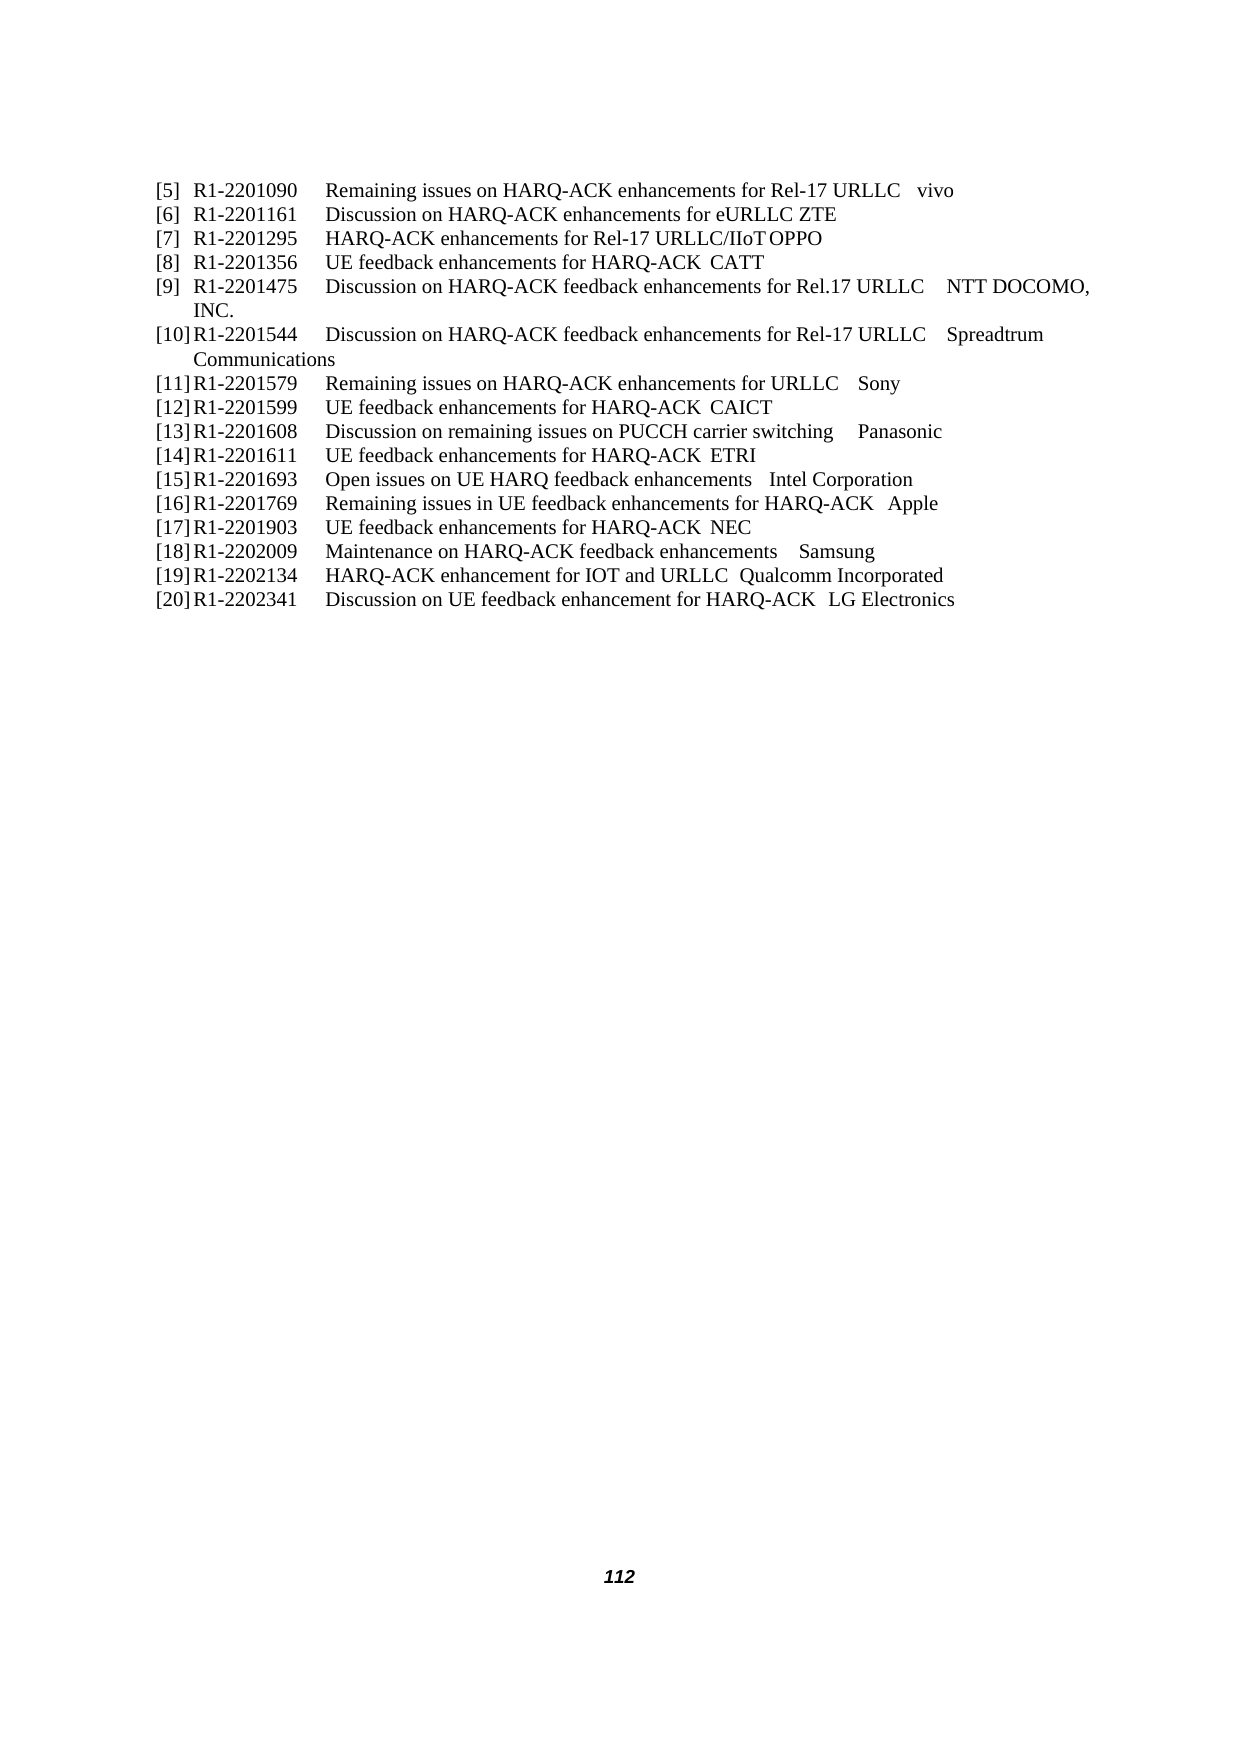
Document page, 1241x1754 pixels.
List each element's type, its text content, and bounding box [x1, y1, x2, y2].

list R1-2202341 Discussion on UE feedback enhancement for HARQ-ACK LG Electronics [156, 587, 1122, 611]
list R1-2201090 Remaining issues on HARQ-ACK enhancements for Rel-17 URLLC vivo [156, 178, 1122, 202]
list R1-2201579 Remaining issues on HARQ-ACK enhancements for URLLC Sony [156, 371, 1122, 394]
list R1-2201693 Open issues on UE HARQ feedback enhancements Intel Corporation [156, 467, 1122, 491]
list R1-2201161 Discussion on HARQ-ACK enhancements for eURLLC ZTE [156, 202, 1122, 226]
list R1-2201295 HARQ-ACK enhancements for Rel-17 URLLC/IIoT OPPO [156, 226, 1122, 250]
list R1-2201608 Discussion on remaining issues on PUCCH carrier switching Panasonic [156, 419, 1122, 443]
list R1-2201356 UE feedback enhancements for HARQ-ACK CATT [156, 250, 1122, 274]
list R1-2201769 Remaining issues in UE feedback enhancements for HARQ-ACK Apple [156, 491, 1122, 515]
list R1-2201475 Discussion on HARQ-ACK feedback enhancements for Rel.17 URLLC NTT DOCOMO, INC. [156, 274, 1122, 322]
list R1-2201544 Discussion on HARQ-ACK feedback enhancements for Rel-17 URLLC Spreadtrum Communications [156, 322, 1122, 371]
list R1-2201903 UE feedback enhancements for HARQ-ACK NEC [156, 515, 1122, 539]
list R1-2202134 HARQ-ACK enhancement for IOT and URLLC Qualcomm Incorporated [156, 563, 1122, 587]
list R1-2202009 Maintenance on HARQ-ACK feedback enhancements Samsung [156, 539, 1122, 563]
list R1-2201599 UE feedback enhancements for HARQ-ACK CAICT [156, 394, 1122, 419]
list R1-2201611 UE feedback enhancements for HARQ-ACK ETRI [156, 443, 1122, 467]
